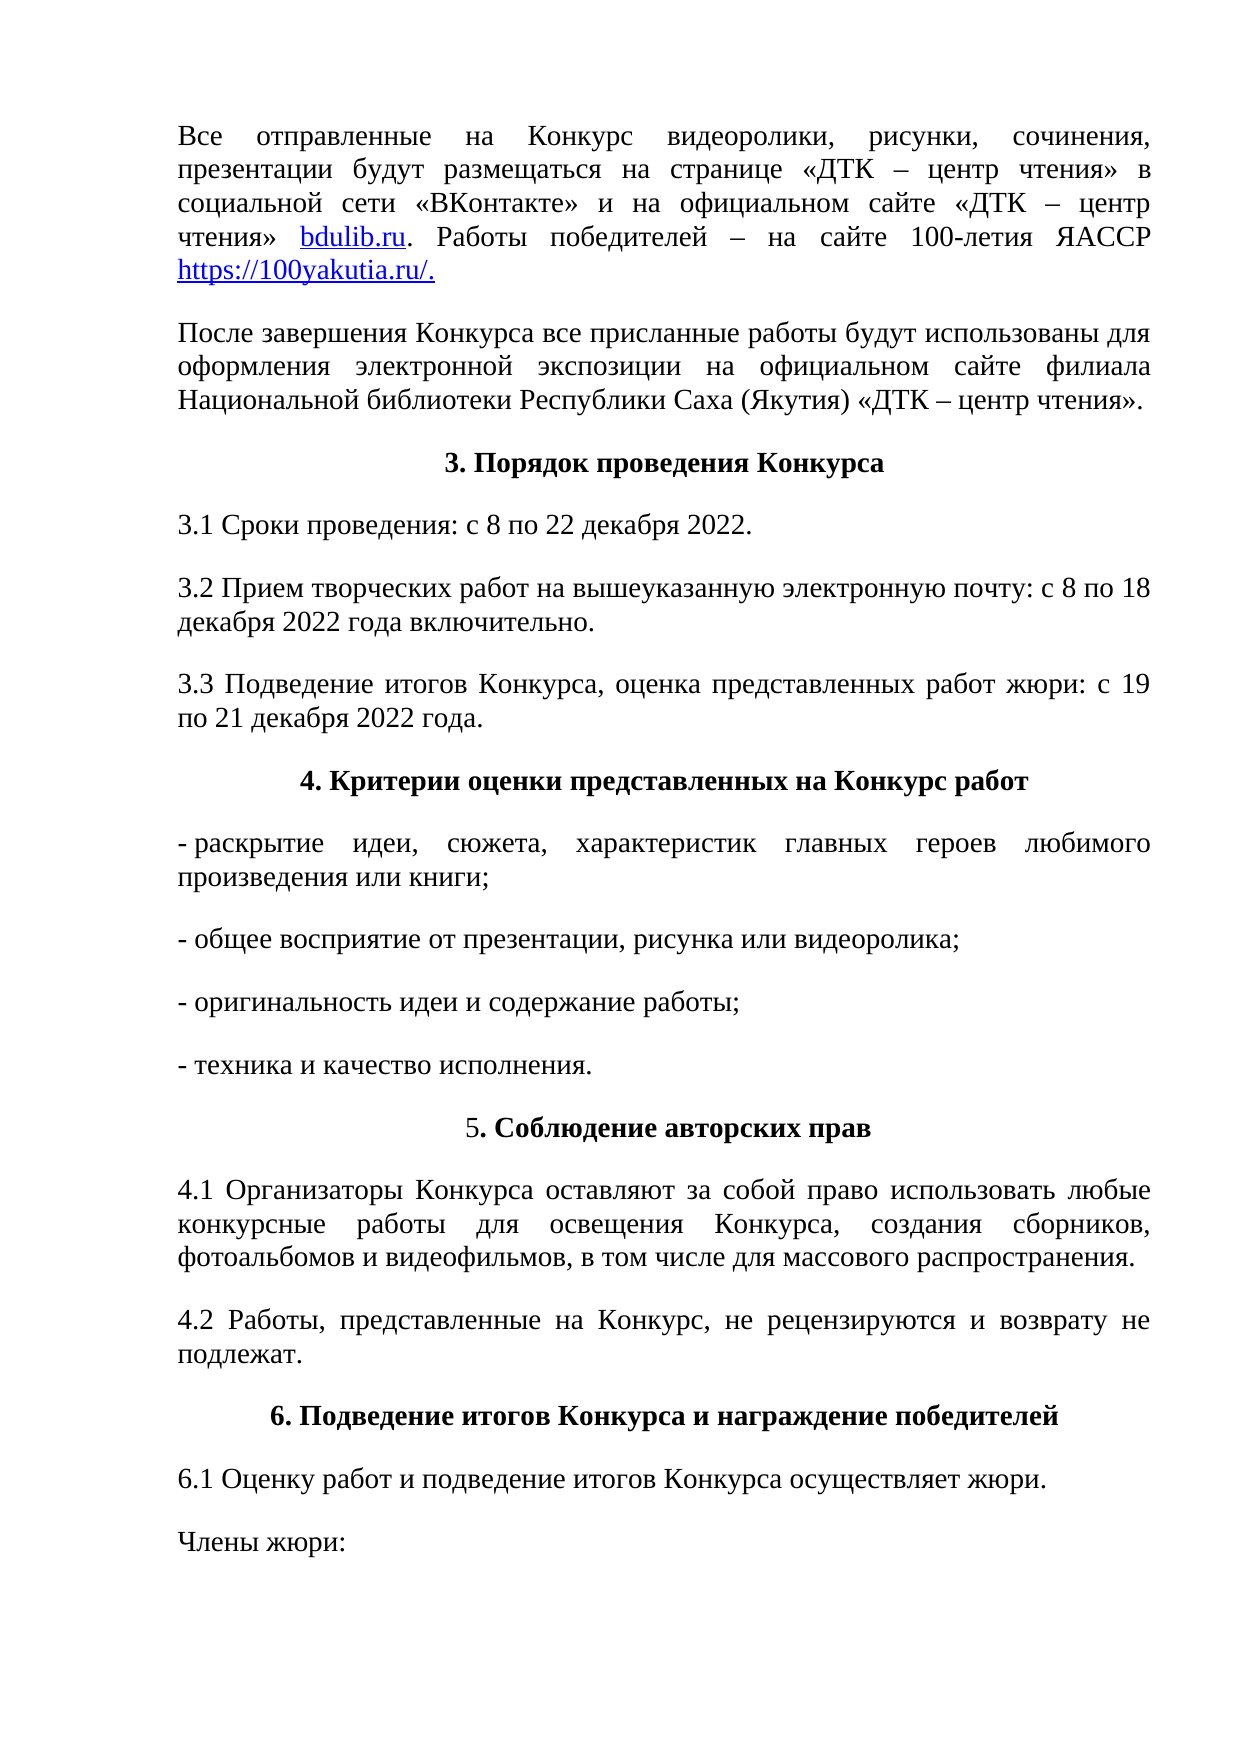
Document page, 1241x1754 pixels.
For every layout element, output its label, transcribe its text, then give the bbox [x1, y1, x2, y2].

text -​ раскрытие идеи, сюжета, характеристик главных героев любимого произведения или книги; [177, 825, 1152, 892]
text 4.1 Организаторы Конкурса оставляют за собой право использовать любые конкурсные работы для освещения Конкурса, создания сборников, фотоальбомов и видеофильмов, в том числе для массового распространения. [177, 1172, 1152, 1273]
text После завершения Конкурса все присланные работы будут использованы для оформления электронной экспозиции на официальном сайте филиала Национальной библиотеки Республики Саха (Якутия) «ДТК – центр чтения». [177, 315, 1152, 416]
text Все отправленные на Конкурс видеоролики, рисунки, сочинения, презентации будут размещаться на странице «ДТК – центр чтения» в социальной сети «ВКонтакте» и на официальном сайте «ДТК – центр чтения» bdulib.ru. Работы победителей – на сайте 100-летия ЯАССР https://100yakutia.ru/. [177, 118, 1152, 286]
text 4.2 Работы, представленные на Конкурс, не рецензируются и возврату не подлежат. [177, 1302, 1152, 1369]
text 3. Порядок проведения Конкурса [177, 445, 1152, 478]
text 4. Критерии оценки представленных на Конкурс работ [177, 763, 1152, 796]
text 6.1 Оценку работ и подведение итогов Конкурса осуществляет жюри. [177, 1461, 1152, 1495]
text 3.1 Сроки проведения: с 8 по 22 декабря 2022. [177, 507, 1152, 541]
text - общее восприятие от презентации, рисунка или видеоролика; [177, 922, 1152, 955]
text 6. Подведение итогов Конкурса и награждение победителей [177, 1398, 1152, 1432]
text -​ техника и качество исполнения. [177, 1047, 1152, 1081]
text 3.2 Прием творческих работ на вышеуказанную электронную почту: с 8 по 18 декабря 2022 года включительно. [177, 570, 1152, 637]
text Члены жюри: [177, 1524, 1152, 1557]
text 5. Соблюдение авторских прав [177, 1110, 1152, 1143]
text 3.3 Подведение итогов Конкурса, оценка представленных работ жюри: с 19 по 21 декабря 2022 года. [177, 666, 1152, 733]
text -​ оригинальность идеи и содержание работы; [177, 984, 1152, 1018]
